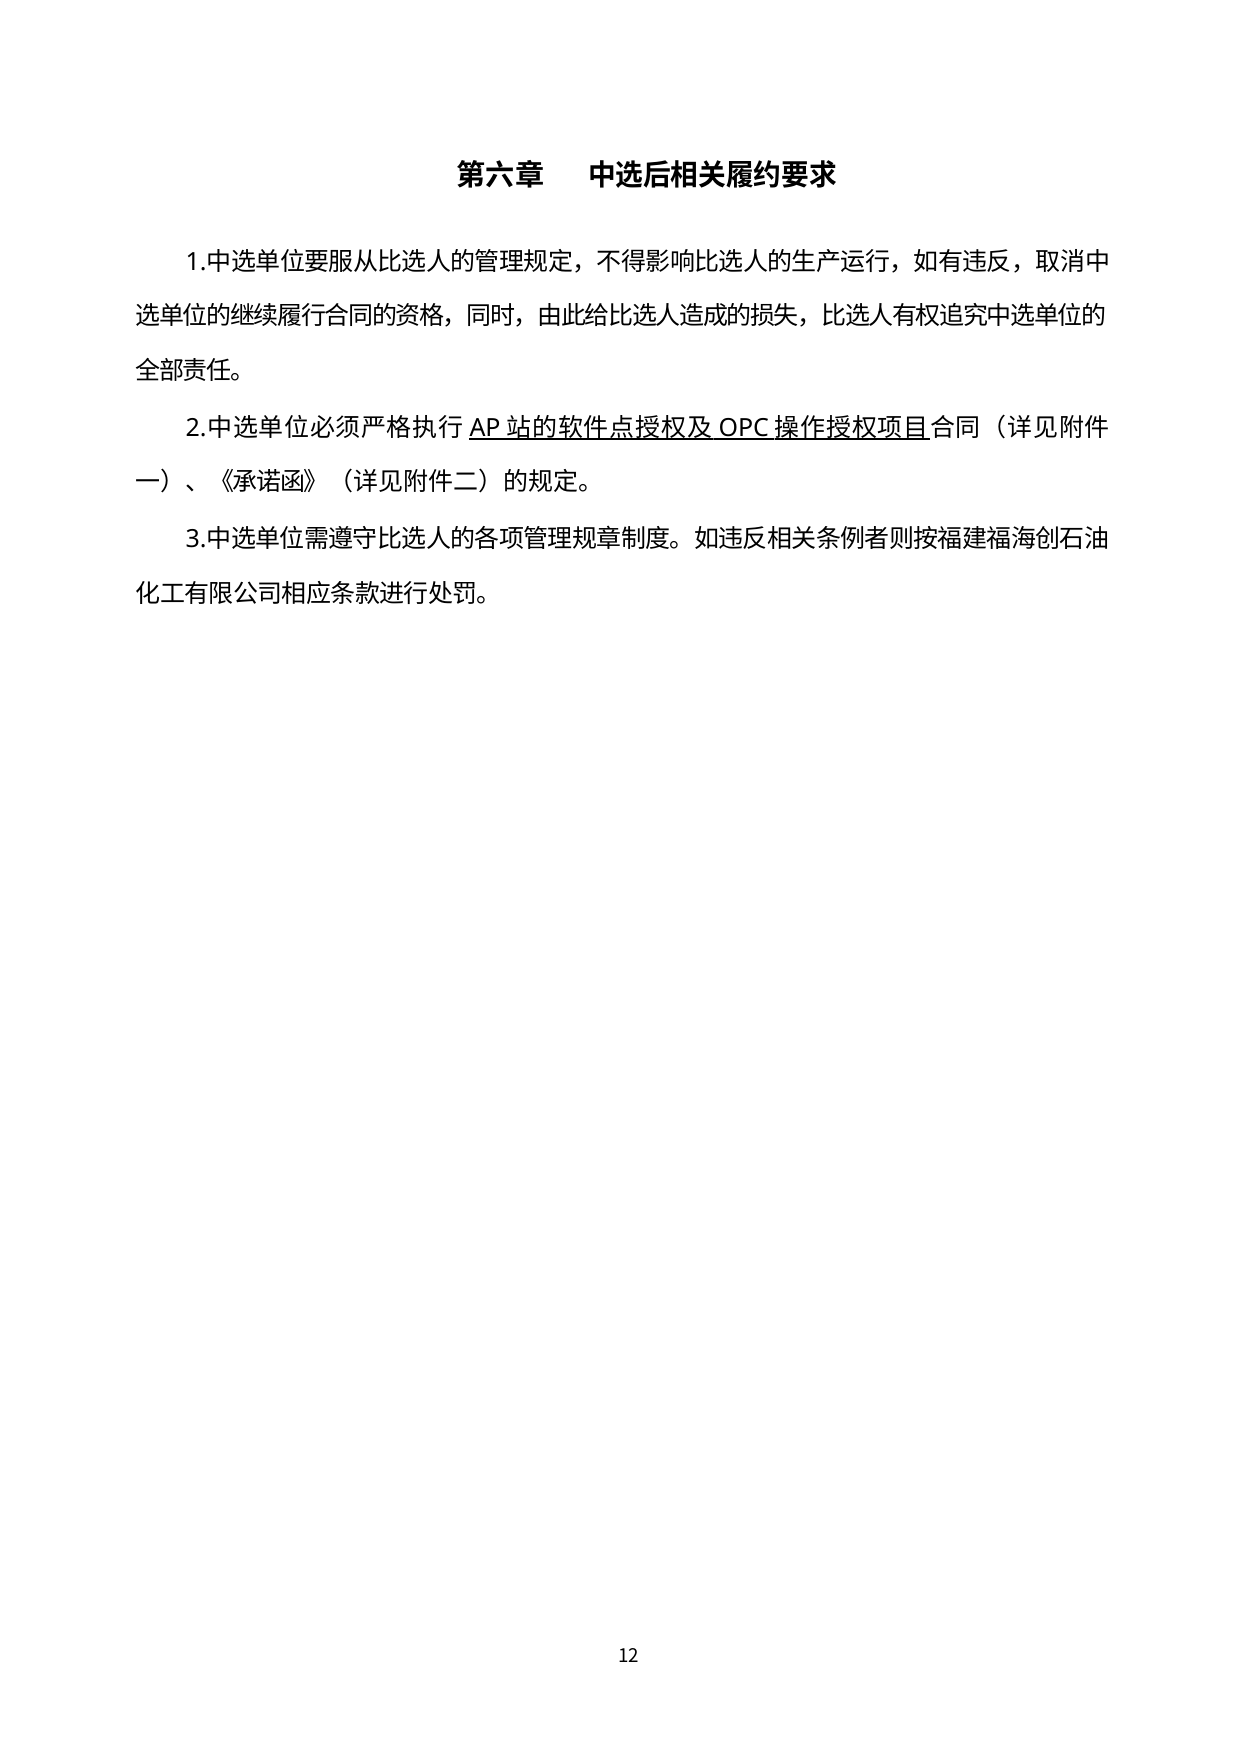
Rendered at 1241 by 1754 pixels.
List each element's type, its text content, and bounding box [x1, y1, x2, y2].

subtitle 第六章 中选后相关履约要求 [456, 156, 1121, 193]
text 3.中选单位需遵守比选人的各项管理规章制度。如违反相关条例者则按福建福海创石油化工有限公司相应条款进行处罚。 [135, 519, 1110, 609]
text 2.中选单位必须严格执行AP站的软件点授权及OPC操作授权项目合同（详见附件一）、《承诺函》（详见附件二）的规定。 [135, 407, 1110, 498]
text 1.中选单位要服从比选人的管理规定，不得影响比选人的生产运行，如有违反，取消中选单位的继续履行合同的资格，同时，由此给比选人造成的损失，比选人有权追究中选单位的全部责任。 [135, 241, 1110, 386]
